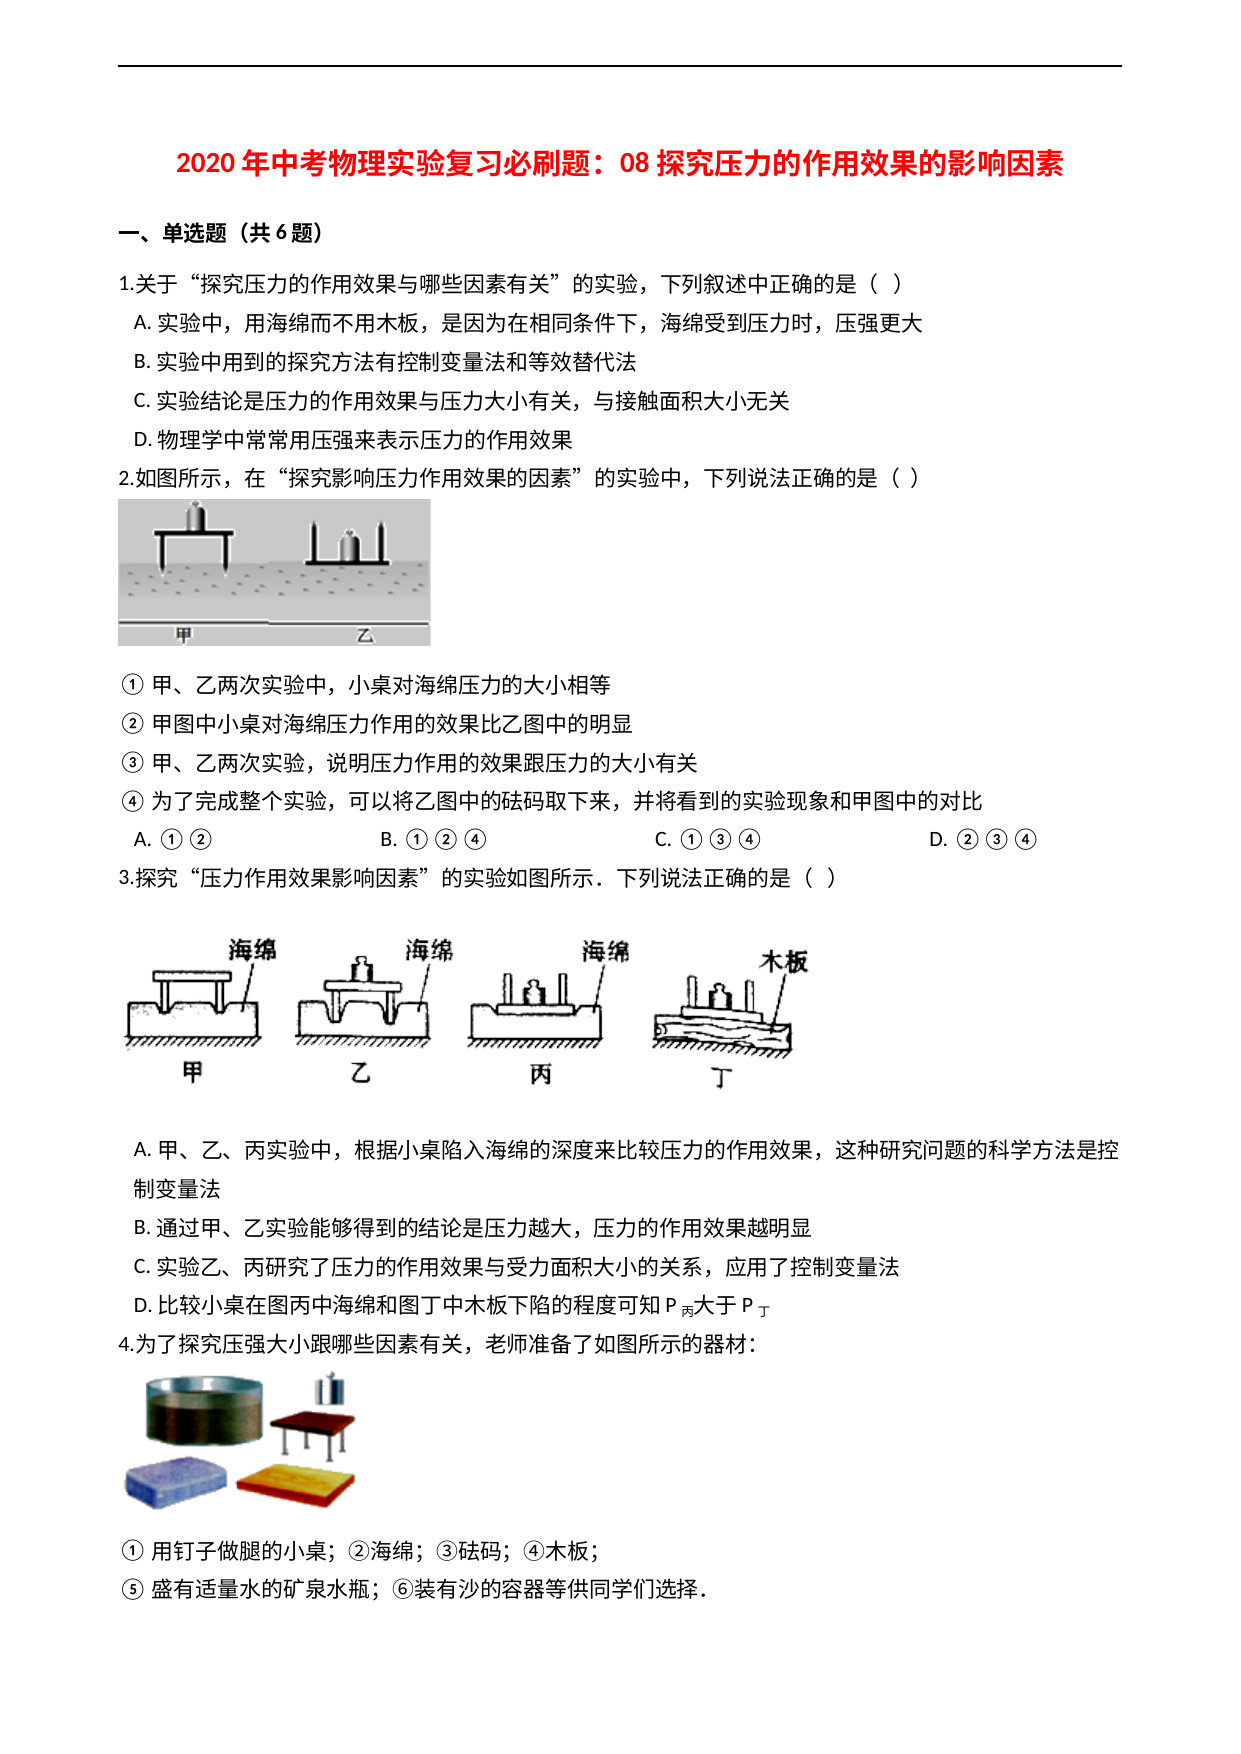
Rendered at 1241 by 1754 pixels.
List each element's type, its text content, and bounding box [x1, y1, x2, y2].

text ①用钉子做腿的小桌；②海绵；③砝码；④木板； [118, 1533, 1122, 1566]
text ④为了完成整个实验，可以将乙图中的砝码取下来，并将看到的实验现象和甲图中的对比 [118, 784, 1122, 816]
text A. 甲、乙、丙实验中，根据小桌陷入海绵的深度来比较压力的作用效果，这种研究问题的科学方法是控制变量法 B. 通过甲、乙实验能够得到的结论是压力越大，压力的作用效果越明显 C. 实验乙、丙研究了压力的作用效果与受力面积大小的关系，应用了控制变量法 D. 比较小桌在图丙中海绵和图丁中木板下陷的程度可知P丙大于P丁 [134, 1132, 1122, 1321]
text 2.如图所示，在“探究影响压力作用效果的因素”的实验中，下列说法正确的是（ ） [118, 461, 1122, 493]
picture [118, 1365, 362, 1513]
text ②甲图中小桌对海绵压力作用的效果比乙图中的明显 [118, 706, 1122, 739]
text A. 实验中，用海绵而不用木板，是因为在相同条件下，海绵受到压力时，压强更大 B. 实验中用到的探究方法有控制变量法和等效替代法 C. 实验结论是压力的作用效果与压力大小有关，与接触面积大小无关 D. 物理学中常常用压强来表示压力的作用效果 [134, 305, 1122, 455]
picture [118, 931, 814, 1099]
text ①甲、乙两次实验中，小桌对海绵压力的大小相等 [118, 668, 1122, 700]
text 1.关于“探究压力的作用效果与哪些因素有关”的实验，下列叙述中正确的是（ ） [118, 267, 1122, 299]
text 一、单选题（共6题） [118, 215, 1122, 248]
picture [118, 499, 431, 646]
text ⑤盛有适量水的矿泉水瓶；⑥装有沙的容器等供同学们选择． [118, 1572, 1122, 1604]
text A. ①② B. ①②④ C. ①③④ D. ②③④ [134, 823, 1122, 855]
text ③甲、乙两次实验，说明压力作用的效果跟压力的大小有关 [118, 745, 1122, 778]
text 2020年中考物理实验复习必刷题：08 探究压力的作用效果的影响因素 [118, 129, 1122, 194]
text 4.为了探究压强大小跟哪些因素有关，老师准备了如图所示的器材： [118, 1327, 1122, 1359]
